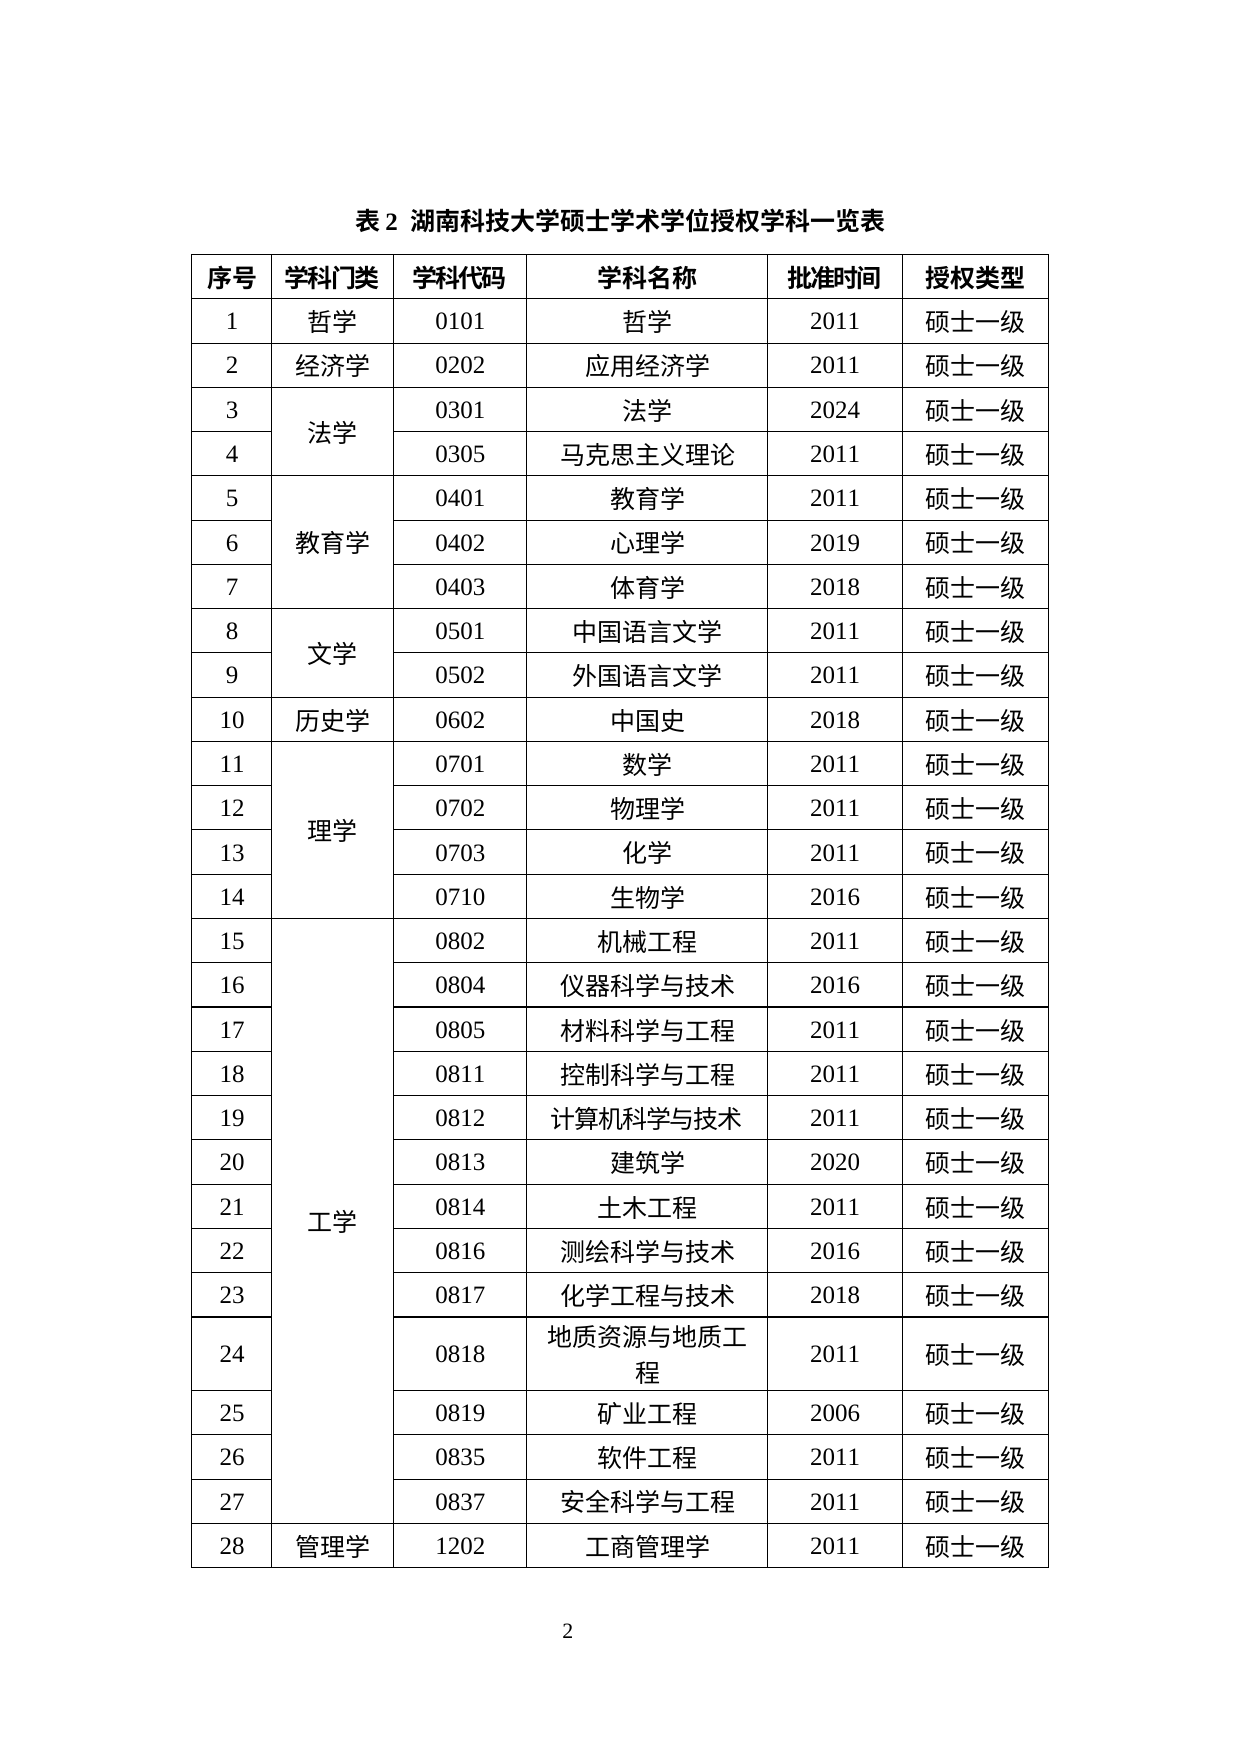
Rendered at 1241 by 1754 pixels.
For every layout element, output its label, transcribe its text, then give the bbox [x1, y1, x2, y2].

table_cell 2011 [768, 476, 902, 519]
table_cell 应用经济学 [527, 344, 767, 387]
table_cell 2011 [768, 344, 902, 387]
table_cell 硕士一级 [903, 1524, 1048, 1567]
table_cell 28 [192, 1524, 271, 1567]
table_cell 2011 [768, 432, 902, 475]
table_cell 21 [192, 1185, 271, 1228]
table_cell 硕士一级 [903, 1435, 1048, 1478]
table_cell 0702 [394, 786, 526, 829]
table_header 序号 [192, 255, 271, 298]
table_cell 2011 [768, 1185, 902, 1228]
table_cell 24 [192, 1318, 271, 1390]
table_cell 0835 [394, 1435, 526, 1478]
table_cell 历史学 [272, 698, 393, 741]
table_cell 2018 [768, 565, 902, 608]
table_cell 硕士一级 [903, 432, 1048, 475]
table_cell 7 [192, 565, 271, 608]
table_cell 2011 [768, 1052, 902, 1095]
table_cell 9 [192, 653, 271, 697]
table_header 学科门类 [272, 255, 393, 298]
table_cell 中国语言文学 [527, 609, 767, 652]
table_cell 硕士一级 [903, 653, 1048, 697]
table_cell 0710 [394, 875, 526, 918]
table_header 学科名称 [527, 255, 767, 298]
table_cell 0402 [394, 521, 526, 564]
table_cell 硕士一级 [903, 1318, 1048, 1390]
table_cell 0819 [394, 1391, 526, 1434]
table_cell 硕士一级 [903, 830, 1048, 874]
table_cell 0804 [394, 963, 526, 1006]
table_cell 工商管理学 [527, 1524, 767, 1567]
table_cell 体育学 [527, 565, 767, 608]
table_cell 2018 [768, 698, 902, 741]
table_cell 硕士一级 [903, 698, 1048, 741]
table_cell 3 [192, 388, 271, 431]
table_cell 19 [192, 1096, 271, 1139]
table_cell 化学工程与技术 [527, 1273, 767, 1316]
table_cell 软件工程 [527, 1435, 767, 1478]
table_cell 教育学 [272, 476, 393, 608]
table_cell 0403 [394, 565, 526, 608]
table_cell 2011 [768, 1435, 902, 1478]
table_cell 生物学 [527, 875, 767, 918]
table_cell 硕士一级 [903, 1273, 1048, 1316]
table_cell 2011 [768, 1318, 902, 1390]
table_header 学科代码 [394, 255, 526, 298]
table_cell 2016 [768, 963, 902, 1006]
table_cell 0818 [394, 1318, 526, 1390]
table_cell 2011 [768, 919, 902, 962]
table_cell 矿业工程 [527, 1391, 767, 1434]
table_cell 2011 [768, 299, 902, 342]
table_cell 2019 [768, 521, 902, 564]
table_cell 11 [192, 742, 271, 785]
table_cell 0814 [394, 1185, 526, 1228]
table_cell 安全科学与工程 [527, 1480, 767, 1523]
table_cell 25 [192, 1391, 271, 1434]
table_cell 0813 [394, 1140, 526, 1183]
table_cell 工学 [272, 919, 393, 1523]
table_cell 外国语言文学 [527, 653, 767, 697]
table_cell 2011 [768, 830, 902, 874]
table_cell 硕士一级 [903, 1391, 1048, 1434]
table_cell 经济学 [272, 344, 393, 387]
table_cell 硕士一级 [903, 1185, 1048, 1228]
table_cell 硕士一级 [903, 1140, 1048, 1183]
table_cell 2016 [768, 875, 902, 918]
table_cell 硕士一级 [903, 919, 1048, 962]
table_cell 16 [192, 963, 271, 1006]
table_cell 2016 [768, 1229, 902, 1272]
table_cell 0301 [394, 388, 526, 431]
table_cell 5 [192, 476, 271, 519]
table_cell 27 [192, 1480, 271, 1523]
table_header 批准时间 [768, 255, 902, 298]
table_cell 哲学 [272, 299, 393, 342]
table_cell 中国史 [527, 698, 767, 741]
table_cell 硕士一级 [903, 1052, 1048, 1095]
table_cell 0101 [394, 299, 526, 342]
table_cell 2018 [768, 1273, 902, 1316]
table_cell 2011 [768, 1096, 902, 1139]
table_cell 硕士一级 [903, 1008, 1048, 1051]
table_cell 18 [192, 1052, 271, 1095]
table_cell 理学 [272, 742, 393, 918]
table_cell 硕士一级 [903, 299, 1048, 342]
table_cell 2011 [768, 742, 902, 785]
table_cell 17 [192, 1008, 271, 1051]
table_cell 硕士一级 [903, 565, 1048, 608]
table_cell 硕士一级 [903, 476, 1048, 519]
table_cell 0805 [394, 1008, 526, 1051]
table_cell 0816 [394, 1229, 526, 1272]
table_cell 0202 [394, 344, 526, 387]
table_cell 硕士一级 [903, 388, 1048, 431]
table_cell 管理学 [272, 1524, 393, 1567]
table_cell 硕士一级 [903, 875, 1048, 918]
table_cell 教育学 [527, 476, 767, 519]
table_cell 硕士一级 [903, 1229, 1048, 1272]
table_cell 2011 [768, 1480, 902, 1523]
table_cell 2011 [768, 609, 902, 652]
table_cell 0501 [394, 609, 526, 652]
table_cell 硕士一级 [903, 1480, 1048, 1523]
table_cell 物理学 [527, 786, 767, 829]
table_cell 心理学 [527, 521, 767, 564]
table_cell 0837 [394, 1480, 526, 1523]
table_cell 0401 [394, 476, 526, 519]
table_cell 0502 [394, 653, 526, 697]
table_cell 2011 [768, 786, 902, 829]
table_cell 20 [192, 1140, 271, 1183]
table_cell 计算机科学与技术 [527, 1096, 767, 1139]
table_cell 2011 [768, 1524, 902, 1567]
table_cell 22 [192, 1229, 271, 1272]
table_cell 测绘科学与技术 [527, 1229, 767, 1272]
table_cell 0811 [394, 1052, 526, 1095]
table_cell 哲学 [527, 299, 767, 342]
table_cell 15 [192, 919, 271, 962]
table_cell 硕士一级 [903, 742, 1048, 785]
table_cell 10 [192, 698, 271, 741]
table_cell 机械工程 [527, 919, 767, 962]
table_cell 建筑学 [527, 1140, 767, 1183]
table_cell 硕士一级 [903, 963, 1048, 1006]
table_cell 0812 [394, 1096, 526, 1139]
table_cell 法学 [272, 388, 393, 475]
table_cell 地质资源与地质工程 [527, 1318, 767, 1390]
table_cell 硕士一级 [903, 521, 1048, 564]
table_cell 1 [192, 299, 271, 342]
table_cell 土木工程 [527, 1185, 767, 1228]
table_cell 硕士一级 [903, 1096, 1048, 1139]
table_cell 材料科学与工程 [527, 1008, 767, 1051]
text 表2 湖南科技大学硕士学术学位授权学科一览表 [187, 201, 1053, 237]
table_cell 0703 [394, 830, 526, 874]
table_cell 硕士一级 [903, 786, 1048, 829]
table_cell 2024 [768, 388, 902, 431]
table_cell 2011 [768, 1008, 902, 1051]
table_cell 13 [192, 830, 271, 874]
table_cell 硕士一级 [903, 344, 1048, 387]
table_cell 2006 [768, 1391, 902, 1434]
table_cell 0602 [394, 698, 526, 741]
table_cell 26 [192, 1435, 271, 1478]
table_cell 0817 [394, 1273, 526, 1316]
table_cell 0305 [394, 432, 526, 475]
table_cell 12 [192, 786, 271, 829]
table_cell 硕士一级 [903, 609, 1048, 652]
table_header 授权类型 [903, 255, 1048, 298]
table_cell 8 [192, 609, 271, 652]
table_cell 23 [192, 1273, 271, 1316]
table_cell 法学 [527, 388, 767, 431]
table_cell 6 [192, 521, 271, 564]
table_cell 控制科学与工程 [527, 1052, 767, 1095]
table_cell 14 [192, 875, 271, 918]
table_cell 马克思主义理论 [527, 432, 767, 475]
table_cell 数学 [527, 742, 767, 785]
table_cell 2020 [768, 1140, 902, 1183]
table_cell 4 [192, 432, 271, 475]
table_cell 2011 [768, 653, 902, 697]
table_cell 仪器科学与技术 [527, 963, 767, 1006]
table_cell 0701 [394, 742, 526, 785]
table_cell 2 [192, 344, 271, 387]
table_cell 1202 [394, 1524, 526, 1567]
table_cell 0802 [394, 919, 526, 962]
table_cell 文学 [272, 609, 393, 697]
table_cell 化学 [527, 830, 767, 874]
